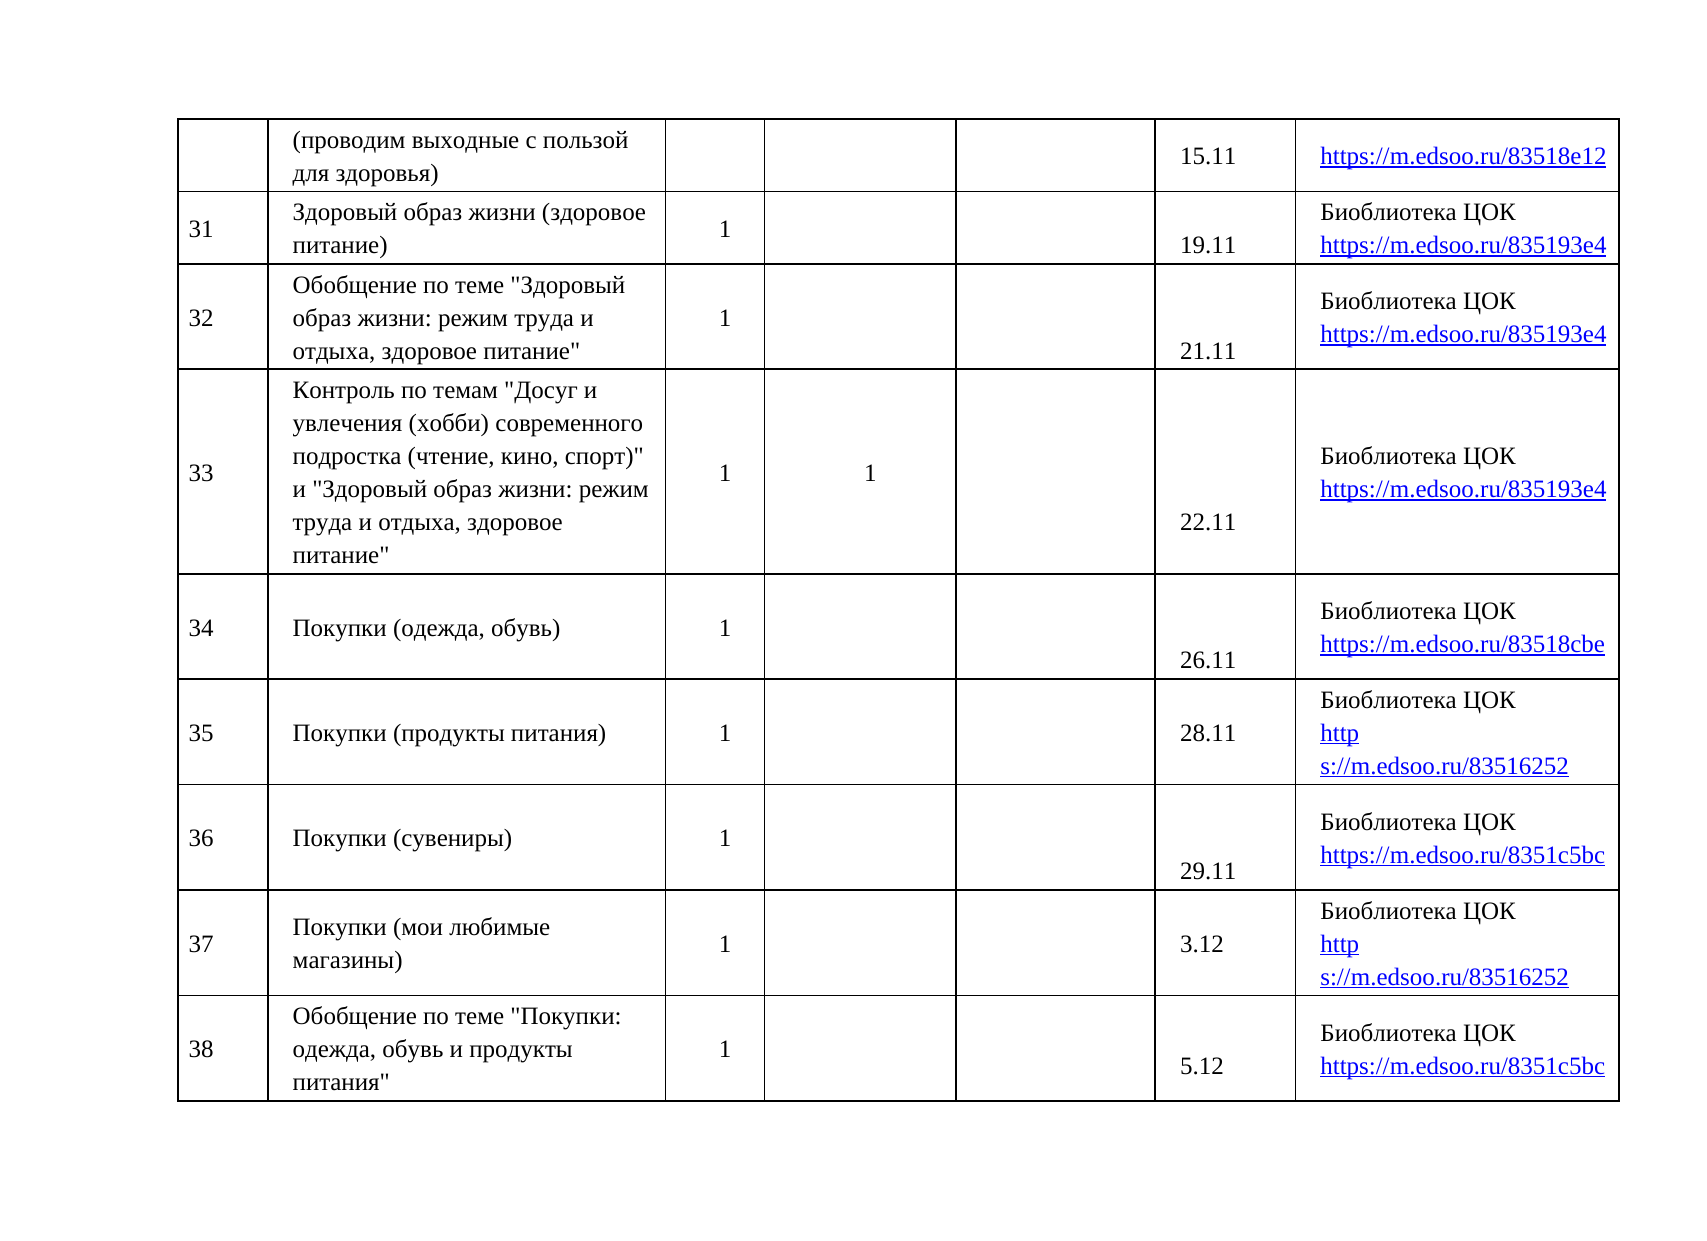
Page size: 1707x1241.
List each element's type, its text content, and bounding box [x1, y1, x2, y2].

table_cell [957, 370, 1154, 573]
table_cell 1 [666, 370, 764, 573]
table_cell 1 [666, 192, 764, 263]
table_cell 32 [179, 265, 267, 368]
table_cell [765, 680, 955, 784]
table_cell 3.12 [1156, 891, 1295, 994]
table_cell Биоблиотека ЦОК https://m.edsoo.ru/835193e4 [1296, 265, 1618, 368]
table_cell 1 [666, 785, 764, 889]
table_cell Биоблиотека ЦОК https://m.edsoo.ru/83516252 [1296, 680, 1618, 784]
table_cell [1296, 120, 1618, 191]
table_cell Биоблиотека ЦОК https://m.edsoo.ru/83516252 [1296, 891, 1618, 994]
table_cell 21.11 [1156, 265, 1295, 368]
table_cell [765, 996, 955, 1100]
table_cell [957, 575, 1154, 678]
table_cell 28.11 [1156, 680, 1295, 784]
table_cell 30 [179, 120, 267, 191]
table_cell Покупки (продукты питания) [269, 680, 665, 784]
table_cell Обобщение по теме "Покупки: одежда, обувь и продукты питания" [269, 996, 665, 1100]
table_cell [765, 265, 955, 368]
table_cell Покупки (мои любимые магазины) [269, 891, 665, 994]
table_cell [957, 785, 1154, 889]
table_cell 33 [179, 370, 267, 573]
table_cell [765, 891, 955, 994]
table_cell Покупки (сувениры) [269, 785, 665, 889]
table_cell 1 [666, 891, 764, 994]
table_cell 5.12 [1156, 996, 1295, 1100]
table_cell 26.11 [1156, 575, 1295, 678]
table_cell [269, 120, 665, 191]
table_cell Биоблиотека ЦОК https://m.edsoo.ru/835193e4 [1296, 370, 1618, 573]
table_cell 1 [666, 120, 764, 191]
table_cell 1 [765, 370, 955, 573]
table_cell [957, 120, 1154, 191]
table_cell Биоблиотека ЦОК https://m.edsoo.ru/83518cbe [1296, 575, 1618, 678]
table_cell [765, 120, 955, 191]
table_cell Биоблиотека ЦОК https://m.edsoo.ru/8351c5bc [1296, 785, 1618, 889]
table_cell 34 [179, 575, 267, 678]
table_cell [765, 192, 955, 263]
table_cell 1 [666, 680, 764, 784]
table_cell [1296, 996, 1618, 1100]
table_cell 38 [179, 996, 267, 1100]
table_cell 1 [666, 996, 764, 1100]
table_cell [957, 891, 1154, 994]
table_cell 1 [666, 265, 764, 368]
table_cell 37 [179, 891, 267, 994]
table_cell [957, 996, 1154, 1100]
table_cell Покупки (одежда, обувь) [269, 575, 665, 678]
table_cell [957, 265, 1154, 368]
table_cell Биоблиотека ЦОК https://m.edsoo.ru/835193e4 [1296, 192, 1618, 263]
table_cell Контроль по темам "Досуг и увлечения (хобби) современного подростка (чтение, кино, спорт)" и "Здоровый образ жизни: режим труда и отдыха, здоровое питание" [269, 370, 665, 573]
table_cell 29.11 [1156, 785, 1295, 889]
table_cell 1 [666, 575, 764, 678]
table_cell Здоровый образ жизни (здоровое питание) [269, 192, 665, 263]
table_cell 15.11 [1156, 120, 1295, 191]
table_cell [957, 192, 1154, 263]
table_cell 22.11 [1156, 370, 1295, 573]
table_cell [765, 785, 955, 889]
table_cell 35 [179, 680, 267, 784]
table_cell 19.11 [1156, 192, 1295, 263]
table_cell [957, 680, 1154, 784]
table_cell 31 [179, 192, 267, 263]
table_cell Обобщение по теме "Здоровый образ жизни: режим труда и отдыха, здоровое питание" [269, 265, 665, 368]
table_cell [765, 575, 955, 678]
table_cell 36 [179, 785, 267, 889]
